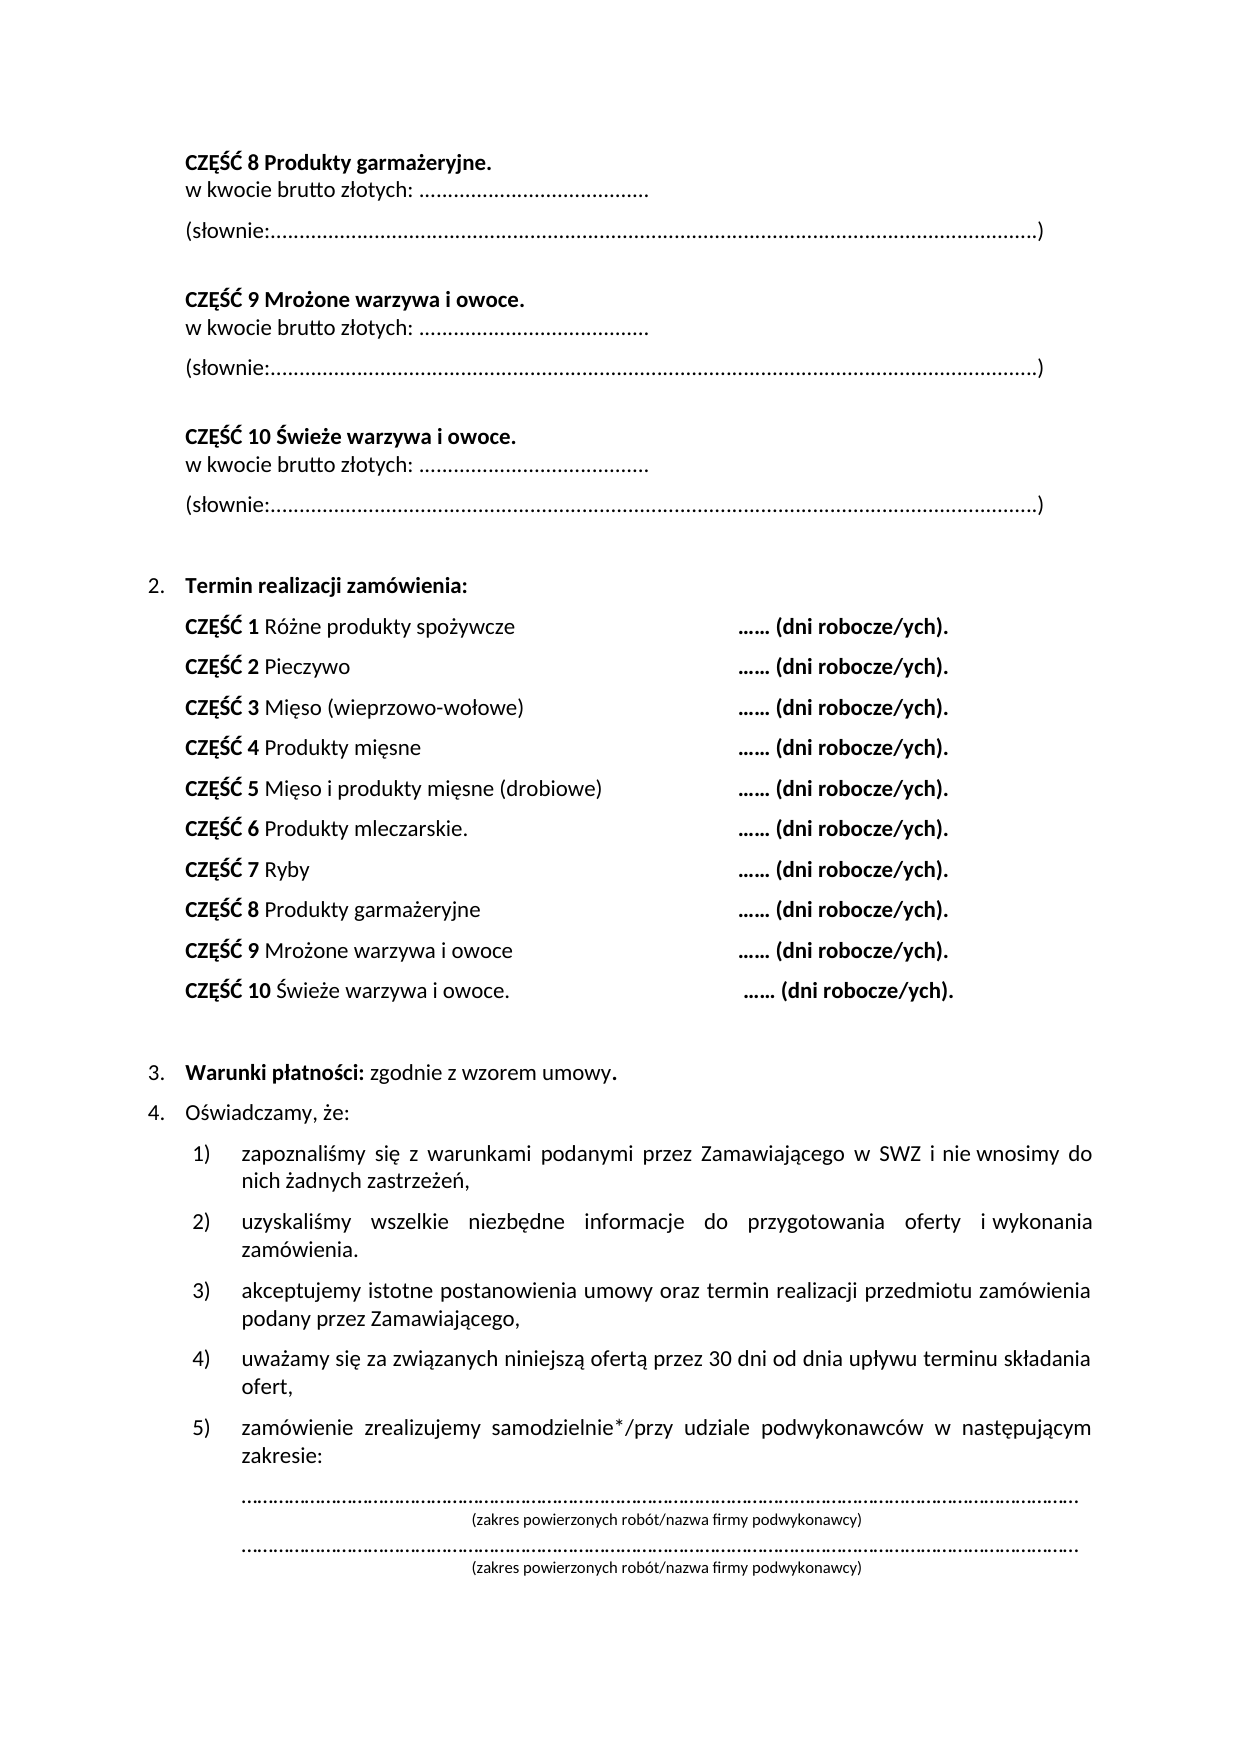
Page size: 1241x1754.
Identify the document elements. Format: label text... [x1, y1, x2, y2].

text CZĘŚĆ 9 Mrożone warzywa i owoce …… (dni robocze/ych). [185, 936, 1093, 964]
text (słownie:.....................................................................................................................................) [185, 490, 1093, 518]
text CZĘŚĆ 10 Świeże warzywa i owoce. …… (dni robocze/ych). [185, 977, 1093, 1004]
list Termin realizacji zamówienia: [148, 571, 1093, 599]
list Oświadczamy, że: [148, 1098, 1093, 1126]
list zamówienie zrealizujemy samodzielnie*/przy udziale podwykonawców w następującym zakresie: [192, 1413, 1093, 1469]
text CZĘŚĆ 2 Pieczywo …… (dni robocze/ych). [185, 652, 1093, 680]
text …………………………………………………………………………………………………………………………………………… [241, 1530, 1093, 1558]
text CZĘŚĆ 8 Produkty garmażeryjne. [185, 148, 1093, 176]
text CZĘŚĆ 5 Mięso i produkty mięsne (drobiowe) …… (dni robocze/ych). [185, 774, 1093, 802]
list Warunki płatności: zgodnie z wzorem umowy. [148, 1058, 1093, 1086]
text CZĘŚĆ 6 Produkty mleczarskie. …… (dni robocze/ych). [185, 814, 1093, 842]
text (zakres powierzonych robót/nazwa firmy podwykonawcy) [241, 1558, 1093, 1578]
text CZĘŚĆ 4 Produkty mięsne …… (dni robocze/ych). [185, 733, 1093, 761]
text …………………………………………………………………………………………………………………………………………… [241, 1481, 1093, 1509]
list akceptujemy istotne postanowienia umowy oraz termin realizacji przedmiotu zamówienia podany przez Zamawiającego, [192, 1276, 1093, 1332]
text CZĘŚĆ 3 Mięso (wieprzowo-wołowe) …… (dni robocze/ych). [185, 693, 1093, 721]
text (słownie:.....................................................................................................................................) [185, 353, 1093, 381]
text CZĘŚĆ 7 Ryby …… (dni robocze/ych). [185, 855, 1093, 883]
text w kwocie brutto złotych: ........................................ [185, 313, 1093, 341]
list uzyskaliśmy wszelkie niezbędne informacje do przygotowania oferty i wykonania zamówienia. [192, 1207, 1093, 1263]
list zapoznaliśmy się z warunkami podanymi przez Zamawiającego w SWZ i nie wnosimy do nich żadnych zastrzeżeń, [192, 1139, 1093, 1195]
text CZĘŚĆ 10 Świeże warzywa i owoce. [185, 422, 1093, 450]
text w kwocie brutto złotych: ........................................ [185, 450, 1093, 478]
text (zakres powierzonych robót/nazwa firmy podwykonawcy) [241, 1509, 1093, 1530]
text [185, 176, 1093, 204]
list uważamy się za związanych niniejszą ofertą przez 30 dni od dnia upływu terminu składania ofert, [192, 1344, 1093, 1400]
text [185, 216, 1093, 244]
text CZĘŚĆ 8 Produkty garmażeryjne …… (dni robocze/ych). [185, 896, 1093, 923]
text CZĘŚĆ 9 Mrożone warzywa i owoce. [185, 285, 1093, 313]
text CZĘŚĆ 1 Różne produkty spożywcze …… (dni robocze/ych). [185, 612, 1093, 640]
